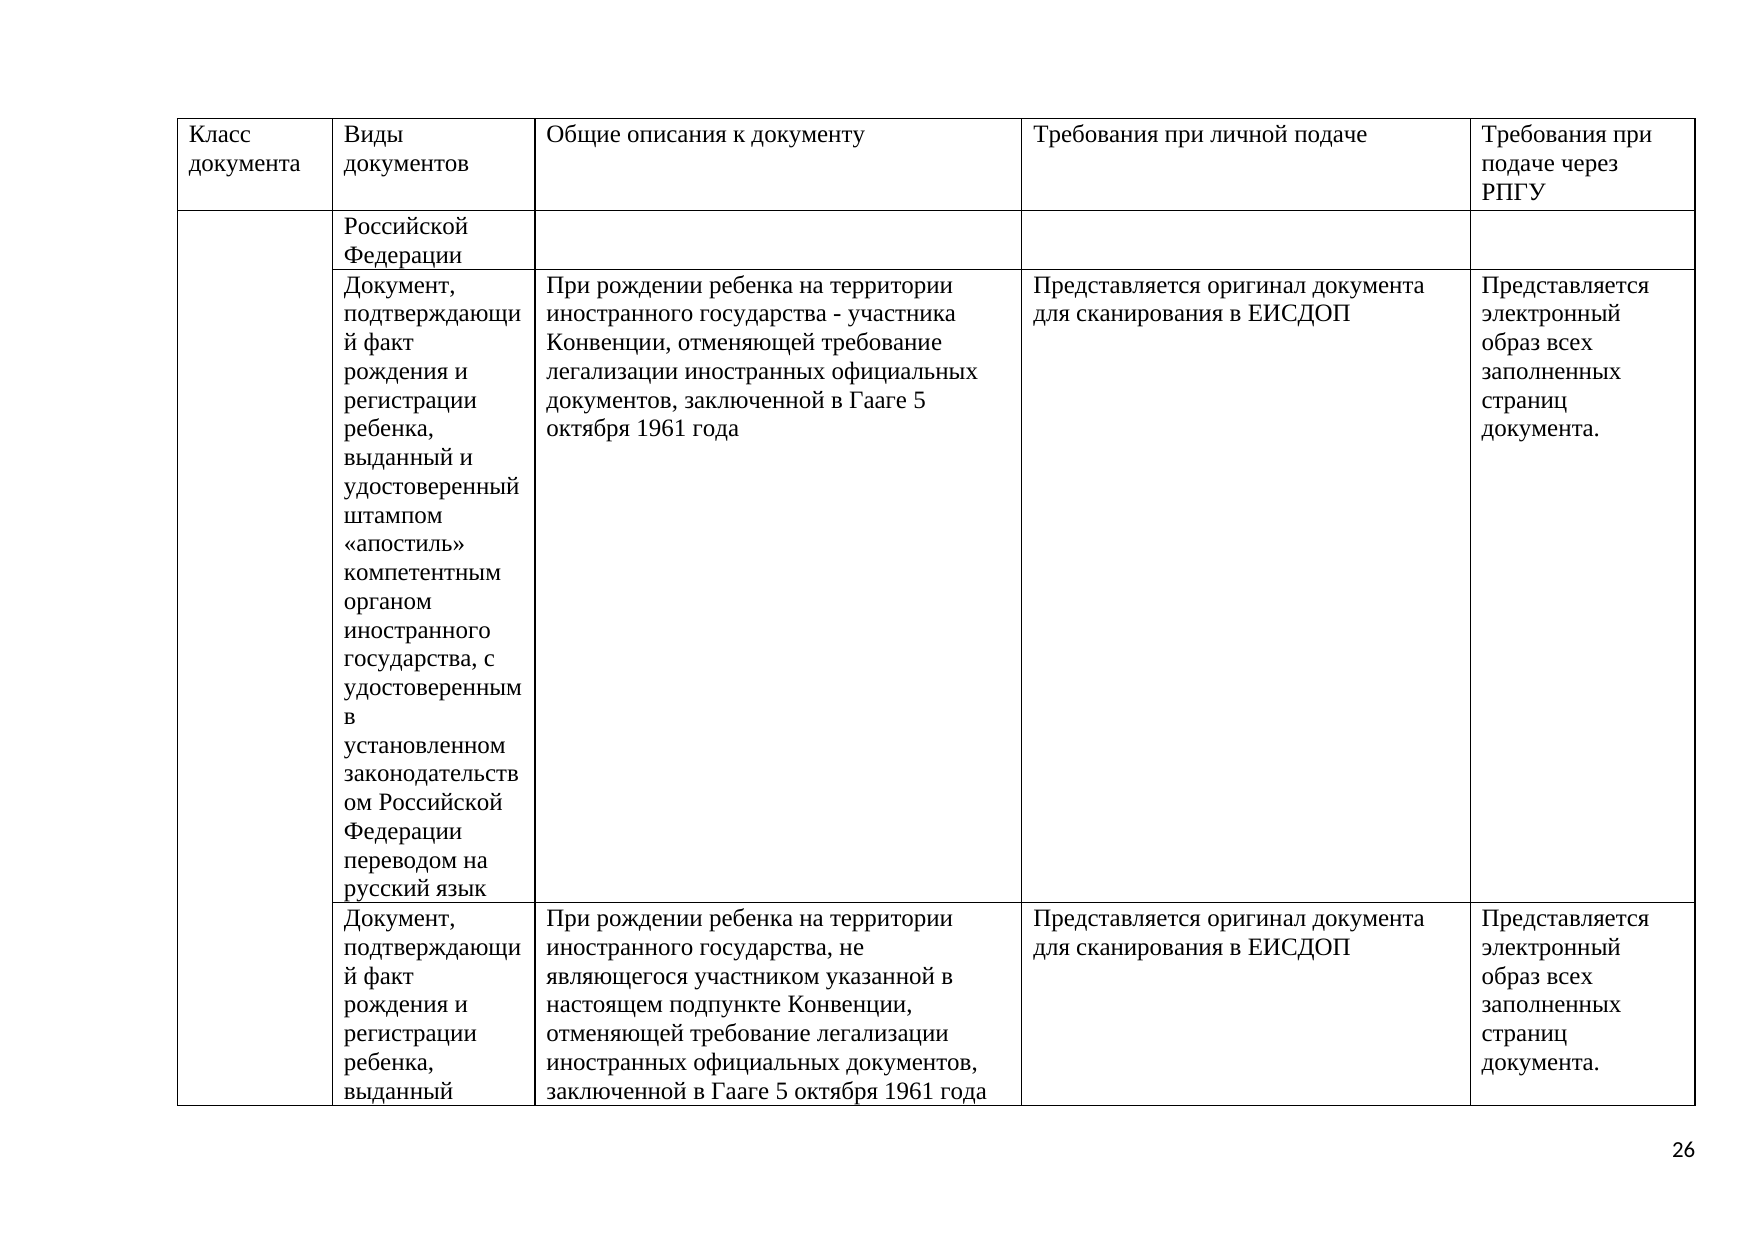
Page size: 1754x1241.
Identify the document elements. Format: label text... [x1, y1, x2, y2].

table_cell Документ, подтверждающий факт рождения и регистрации ребенка, выданный и удостоверенный штампом «апостиль» компетентным органом иностранного государства, с удостоверенным в установленном законодательством Российской Федерации переводом на русский язык [333, 270, 534, 902]
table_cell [1022, 211, 1470, 269]
table_cell При рождении ребенка на территории иностранного государства - участника Конвенции, отменяющей требование легализации иностранных официальных документов, заключенной в Гааге 5 октября 1961 года [536, 270, 1021, 902]
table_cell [333, 211, 534, 269]
table_cell Представляется электронный образ всех заполненных страниц документа. [1471, 270, 1694, 902]
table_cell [536, 211, 1021, 269]
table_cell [333, 903, 534, 1104]
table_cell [1471, 211, 1694, 269]
table_header Класс документа [178, 119, 332, 210]
table_header Требования при подаче через РПГУ [1471, 119, 1694, 210]
table_header Общие описания к документу [536, 119, 1021, 210]
table_header Виды документов [333, 119, 534, 210]
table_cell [1471, 903, 1694, 1104]
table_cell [1022, 903, 1470, 1104]
table_header Требования при личной подаче [1022, 119, 1470, 210]
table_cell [536, 903, 1021, 1104]
table_cell Представляется оригинал документа для сканирования в ЕИСДОП [1022, 270, 1470, 902]
